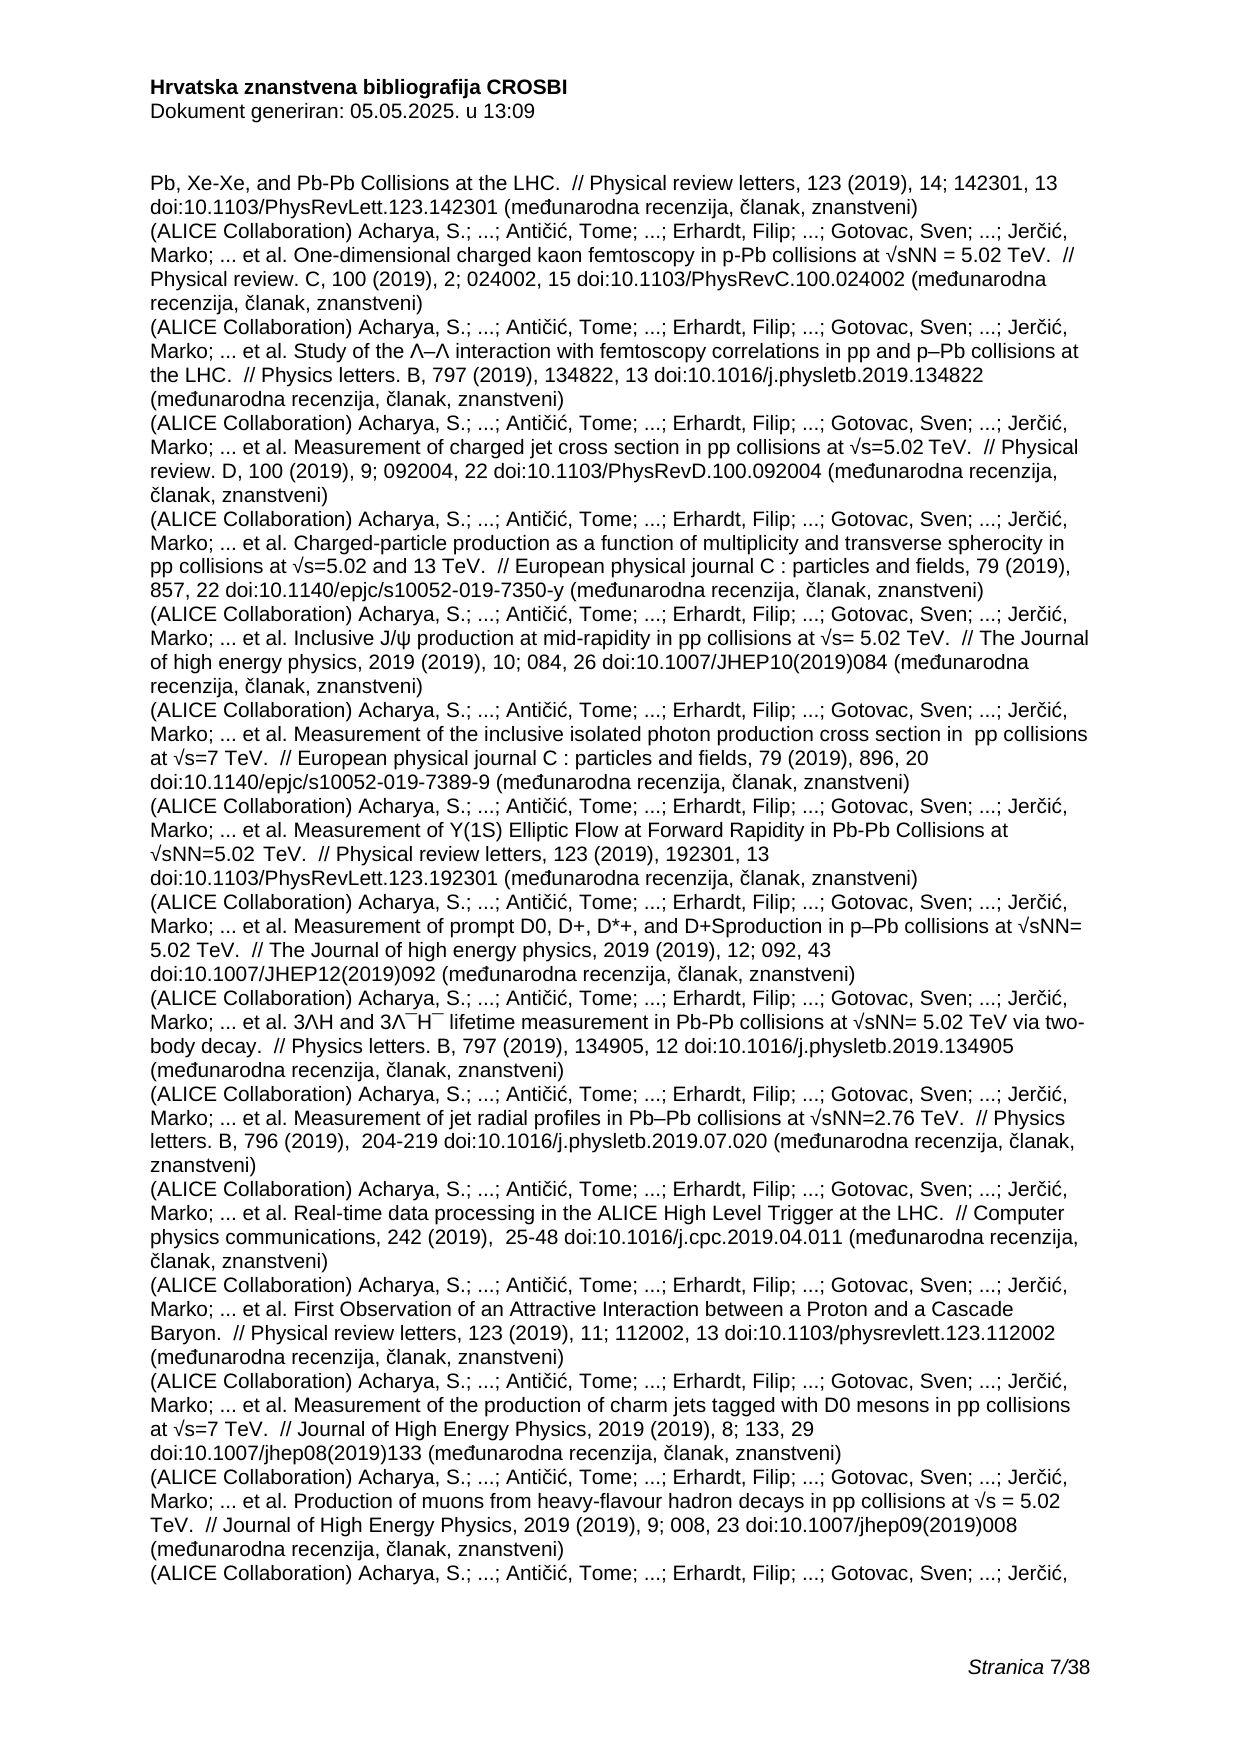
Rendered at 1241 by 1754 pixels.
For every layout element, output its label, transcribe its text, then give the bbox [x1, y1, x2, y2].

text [150, 171, 1090, 219]
text (ALICE Collaboration) Acharya, S.; ...; Antičić, Tome; ...; Erhardt, Filip; ...; Gotovac, Sven; ...; Jerčić, Marko; ... et al. [150, 794, 1090, 890]
text (ALICE Collaboration) Acharya, S.; ...; Antičić, Tome; ...; Erhardt, Filip; ...; Gotovac, Sven; ...; Jerčić, Marko; ... et al. [150, 1369, 1090, 1465]
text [150, 219, 1090, 315]
text (ALICE Collaboration) Acharya, S.; ...; Antičić, Tome; ...; Erhardt, Filip; ...; Gotovac, Sven; ...; Jerčić, Marko; ... et al. [150, 1081, 1090, 1177]
text (ALICE Collaboration) Acharya, S.; ...; Antičić, Tome; ...; Erhardt, Filip; ...; Gotovac, Sven; ...; Jerčić, Marko; ... et al. [150, 506, 1090, 602]
text (ALICE Collaboration) Acharya, S.; ...; Antičić, Tome; ...; Erhardt, Filip; ...; Gotovac, Sven; ...; Jerčić, Marko; ... et al. [150, 1177, 1090, 1273]
text (ALICE Collaboration) Acharya, S.; ...; Antičić, Tome; ...; Erhardt, Filip; ...; Gotovac, Sven; ...; Jerčić, Marko; ... et al. [150, 411, 1090, 506]
text (ALICE Collaboration) Acharya, S.; ...; Antičić, Tome; ...; Erhardt, Filip; ...; Gotovac, Sven; ...; Jerčić, Marko; ... et al. [150, 602, 1090, 698]
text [150, 1561, 1090, 1584]
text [150, 1465, 1090, 1561]
text (ALICE Collaboration) Acharya, S.; ...; Antičić, Tome; ...; Erhardt, Filip; ...; Gotovac, Sven; ...; Jerčić, Marko; ... et al. [150, 698, 1090, 794]
text (ALICE Collaboration) Acharya, S.; ...; Antičić, Tome; ...; Erhardt, Filip; ...; Gotovac, Sven; ...; Jerčić, Marko; ... et al. [150, 986, 1090, 1081]
text (ALICE Collaboration) Acharya, S.; ...; Antičić, Tome; ...; Erhardt, Filip; ...; Gotovac, Sven; ...; Jerčić, Marko; ... et al. [150, 890, 1090, 986]
text (ALICE Collaboration) Acharya, S.; ...; Antičić, Tome; ...; Erhardt, Filip; ...; Gotovac, Sven; ...; Jerčić, Marko; ... et al. [150, 315, 1090, 411]
text (ALICE Collaboration) Acharya, S.; ...; Antičić, Tome; ...; Erhardt, Filip; ...; Gotovac, Sven; ...; Jerčić, Marko; ... et al. [150, 1273, 1090, 1369]
